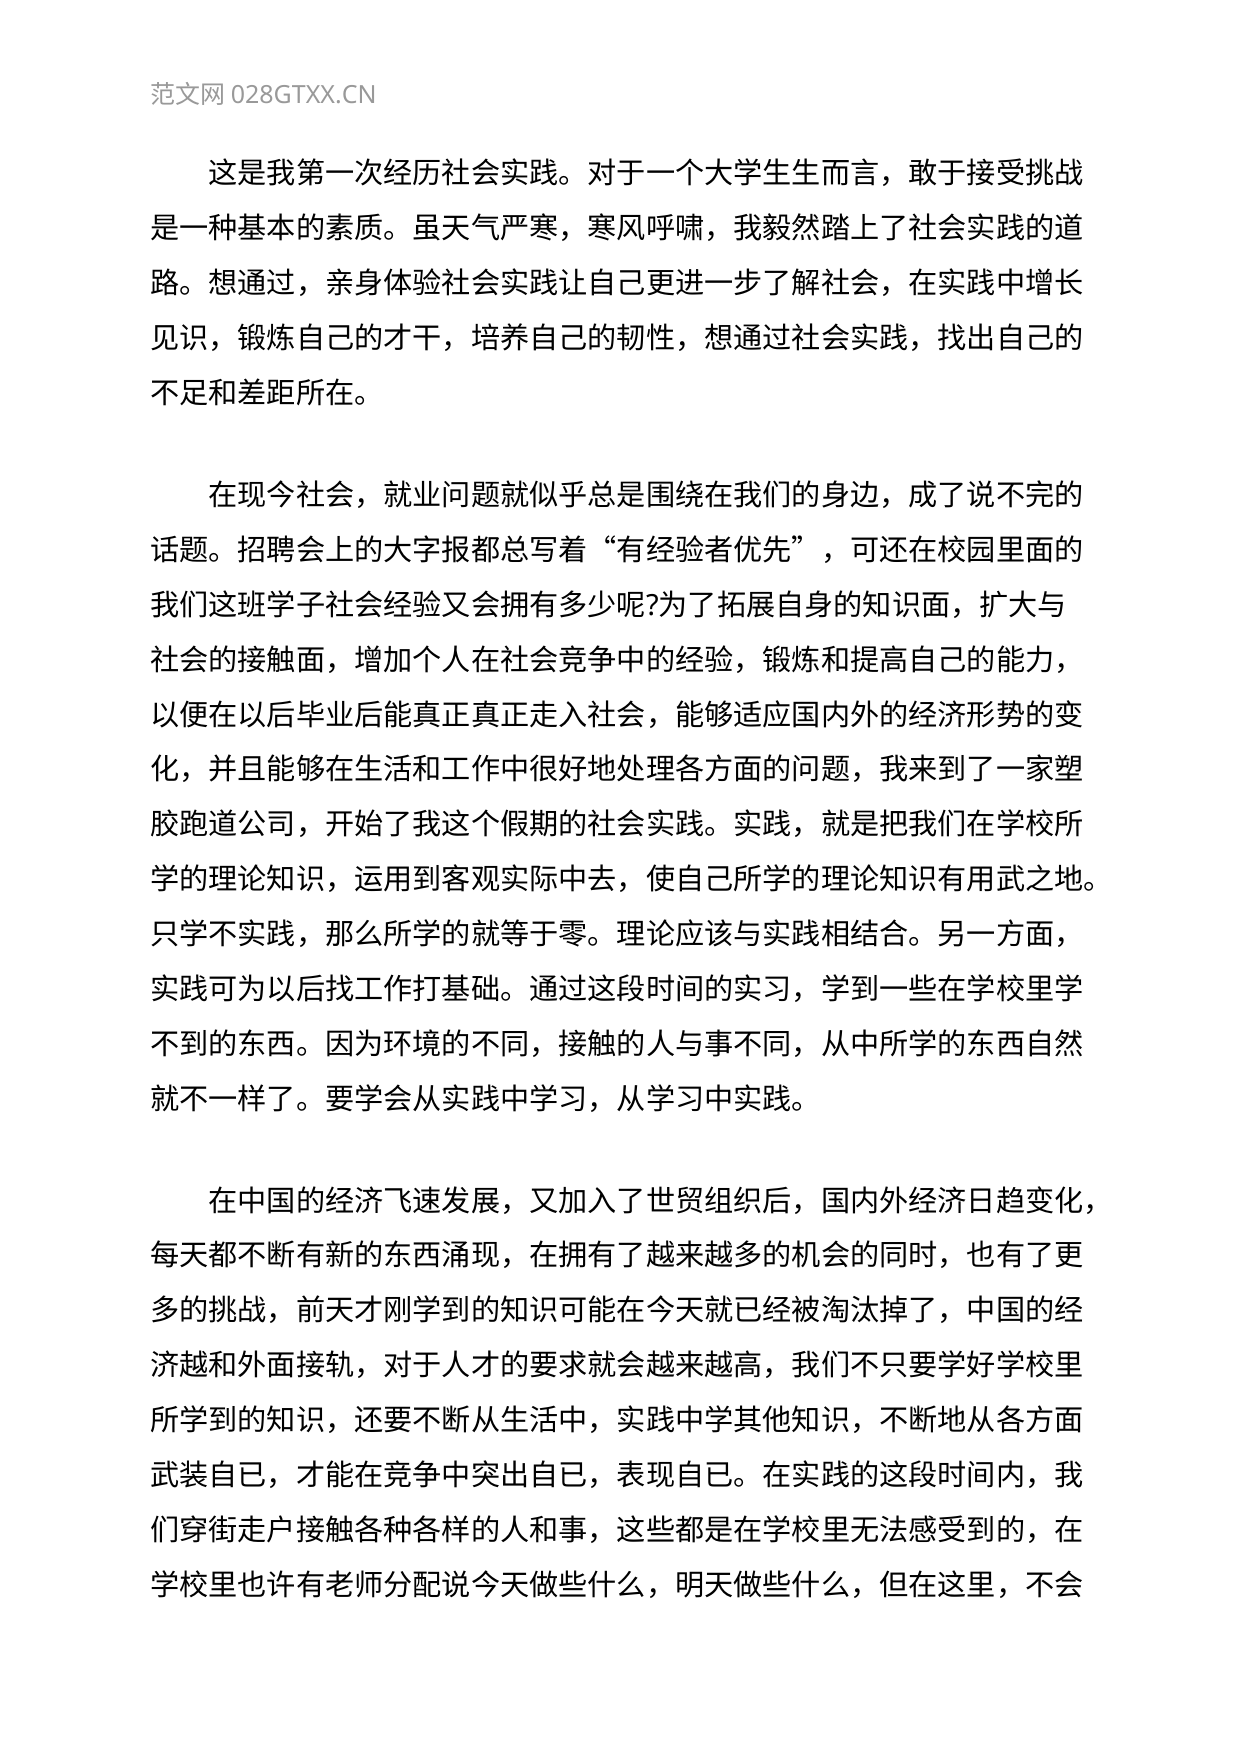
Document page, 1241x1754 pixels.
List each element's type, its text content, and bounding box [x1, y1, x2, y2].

text 在现今社会，就业问题就似乎总是围绕在我们的身边，成了说不完的话题。招聘会上的大字报都总写着“有经验者优先”，可还在校园里面的我们这班学子社会经验又会拥有多少呢?为了拓展自身的知识面，扩大与社会的接触面，增加个人在社会竞争中的经验，锻炼和提高自己的能力，以便在以后毕业后能真正真正走入社会，能够适应国内外的经济形势的变化，并且能够在生活和工作中很好地处理各方面的问题，我来到了一家塑胶跑道公司，开始了我这个假期的社会实践。实践，就是把我们在学校所学的理论知识，运用到客观实际中去，使自己所学的理论知识有用武之地。只学不实践，那么所学的就等于零。理论应该与实践相结合。另一方面，实践可为以后找工作打基础。通过这段时间的实习，学到一些在学校里学不到的东西。因为环境的不同，接触的人与事不同，从中所学的东西自然就不一样了。要学会从实践中学习，从学习中实践。 [150, 471, 1090, 1118]
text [150, 1177, 1090, 1604]
text 这是我第一次经历社会实践。对于一个大学生生而言，敢于接受挑战是一种基本的素质。虽天气严寒，寒风呼啸，我毅然踏上了社会实践的道路。想通过，亲身体验社会实践让自己更进一步了解社会，在实践中增长见识，锻炼自己的才干，培养自己的韧性，想通过社会实践，找出自己的不足和差距所在。 [150, 150, 1090, 412]
